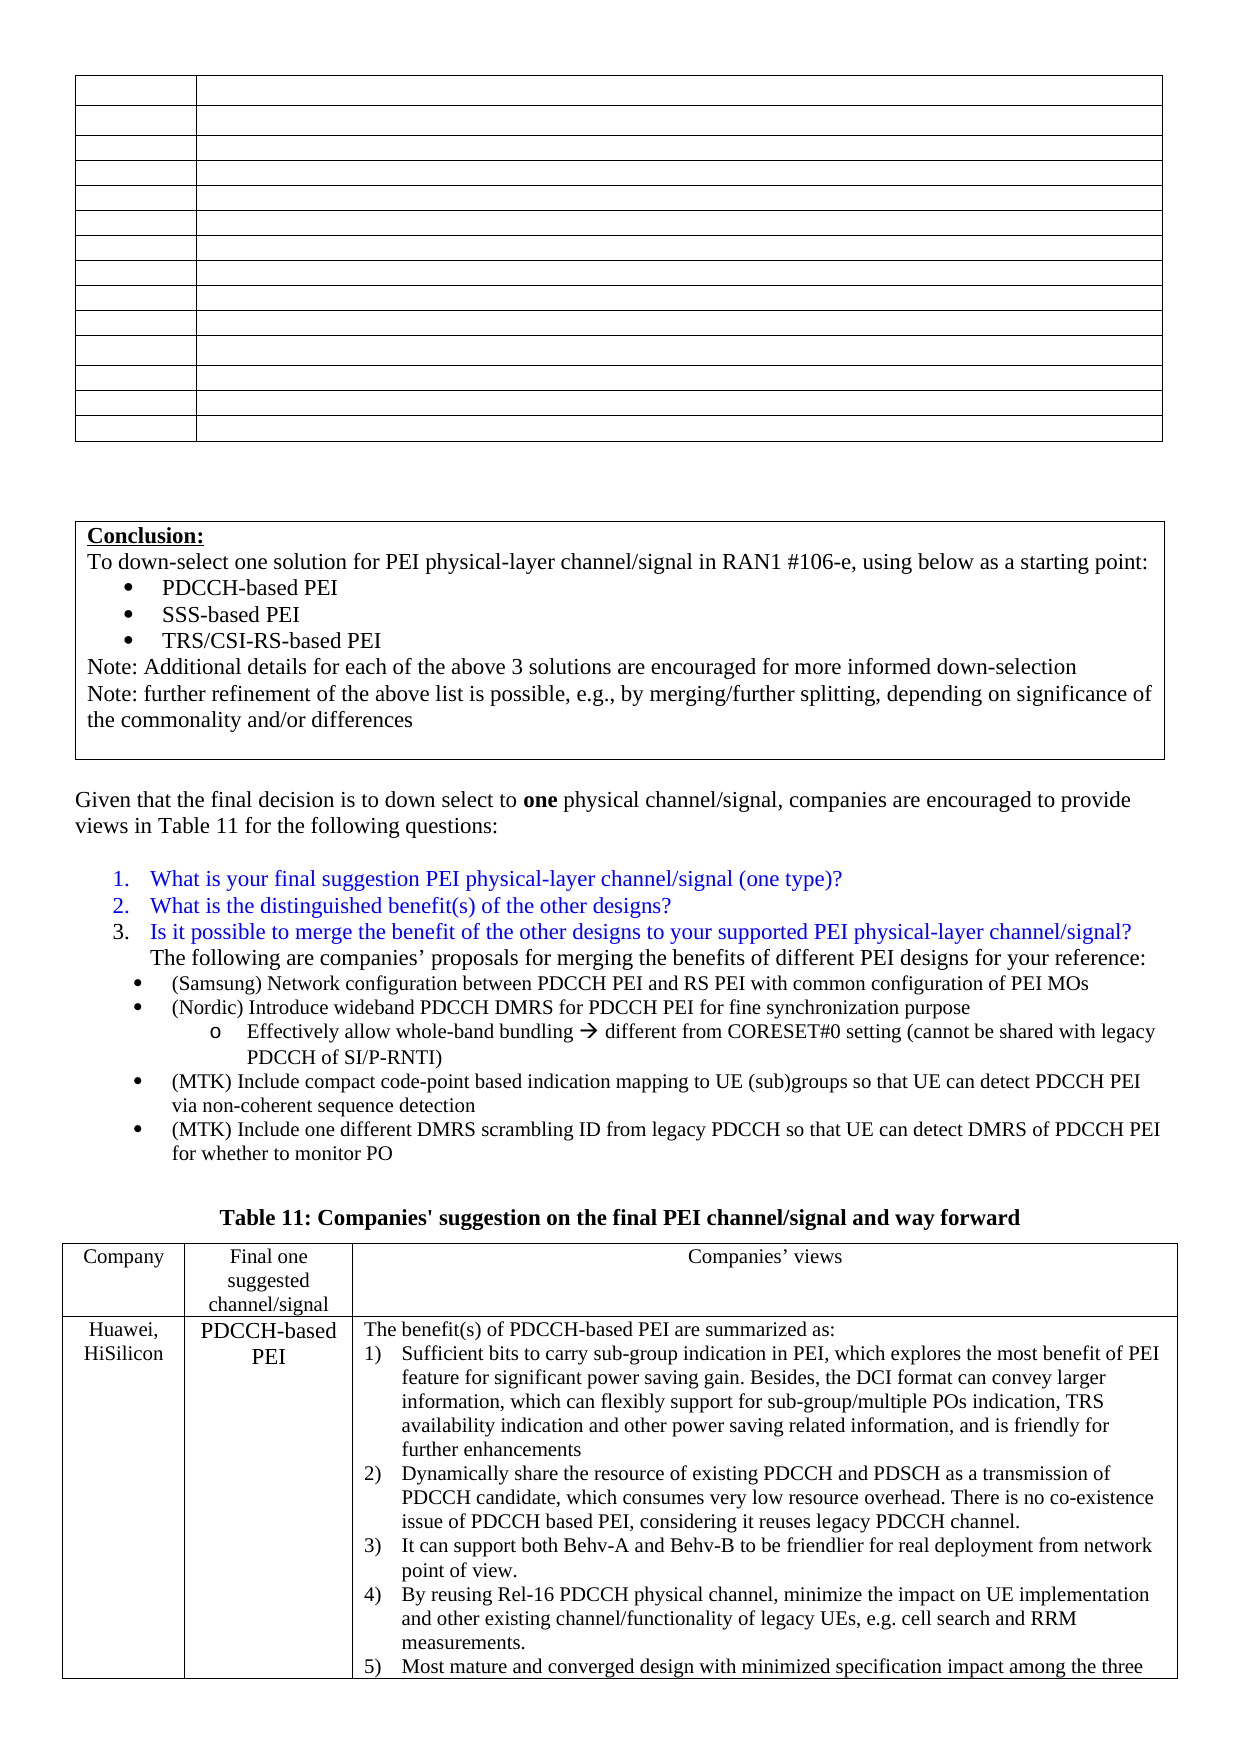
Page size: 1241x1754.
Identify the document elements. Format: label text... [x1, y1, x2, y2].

table_cell [76, 286, 196, 310]
table_cell [76, 236, 196, 260]
table_cell [197, 416, 1162, 441]
table_cell [76, 106, 196, 134]
list What is your final suggestion PEI physical-layer channel/signal (one type)? [112, 865, 1165, 892]
table_cell [197, 106, 1162, 134]
list Is it possible to merge the benefit of the other designs to your supported PEI physical-layer channel/signal? The following are companies’ proposals for merging the benefits of different PEI designs for your reference: [112, 918, 1165, 971]
table_cell [197, 211, 1162, 235]
table_cell [197, 76, 1162, 105]
list (Nordic) Introduce wideband PDCCH DMRS for PDCCH PEI for fine synchronization purpose [134, 995, 1165, 1019]
table_cell [197, 136, 1162, 160]
table_header Company [63, 1244, 184, 1316]
table_cell [197, 391, 1162, 415]
table_cell [76, 311, 196, 335]
table_header Conclusion: To down-select one solution for PEI physical-layer channel/signal in RAN1 #106-e, using below as a starting point: PDCCH-based PEI SSS-based PEI TRS/CSI-RS-based PEI Note: Additional details for each of the above 3 solutions are encouraged for more informed down-selection Note: further refinement of the above list is possible, e.g., by merging/further splitting, depending on significance of the commonality and/or differences [76, 522, 1164, 759]
table_cell [76, 136, 196, 160]
text Given that the final decision is to down select to one physical channel/signal, companies are encouraged to provide views in Table 11 for the following questions: [75, 786, 1165, 839]
table_cell [76, 261, 196, 285]
text Table 11: Companies' suggestion on the final PEI channel/signal and way forward [75, 1204, 1165, 1230]
table_cell [197, 336, 1162, 365]
table_header Final one suggested channel/signal [185, 1244, 352, 1316]
table_cell [197, 186, 1162, 210]
table_cell Huawei, HiSilicon [63, 1317, 184, 1678]
list Effectively allow whole-band bundling different from CORESET#0 setting (cannot be shared with legacy PDCCH of SI/P-RNTI) [209, 1019, 1165, 1069]
table_cell PDCCH-based PEI [185, 1317, 352, 1678]
list (MTK) Include compact code-point based indication mapping to UE (sub)groups so that UE can detect PDCCH PEI via non-coherent sequence detection [134, 1069, 1165, 1117]
table_cell [76, 211, 196, 235]
table_cell [76, 366, 196, 390]
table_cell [353, 1317, 1177, 1678]
table_header Companies’ views [353, 1244, 1177, 1316]
table_cell [197, 366, 1162, 390]
table_cell [197, 236, 1162, 260]
table_cell [76, 76, 196, 105]
table_cell [76, 336, 196, 365]
table_cell [76, 391, 196, 415]
table_cell [197, 286, 1162, 310]
list (MTK) Include one different DMRS scrambling ID from legacy PDCCH so that UE can detect DMRS of PDCCH PEI for whether to monitor PO [134, 1117, 1165, 1165]
table_cell [197, 161, 1162, 185]
table_cell [76, 416, 196, 441]
table_cell [76, 161, 196, 185]
list What is the distinguished benefit(s) of the other designs? [112, 892, 1165, 918]
list (Samsung) Network configuration between PDCCH PEI and RS PEI with common configuration of PEI MOs [134, 971, 1165, 995]
table_cell [197, 261, 1162, 285]
table_cell [76, 186, 196, 210]
table_cell [197, 311, 1162, 335]
